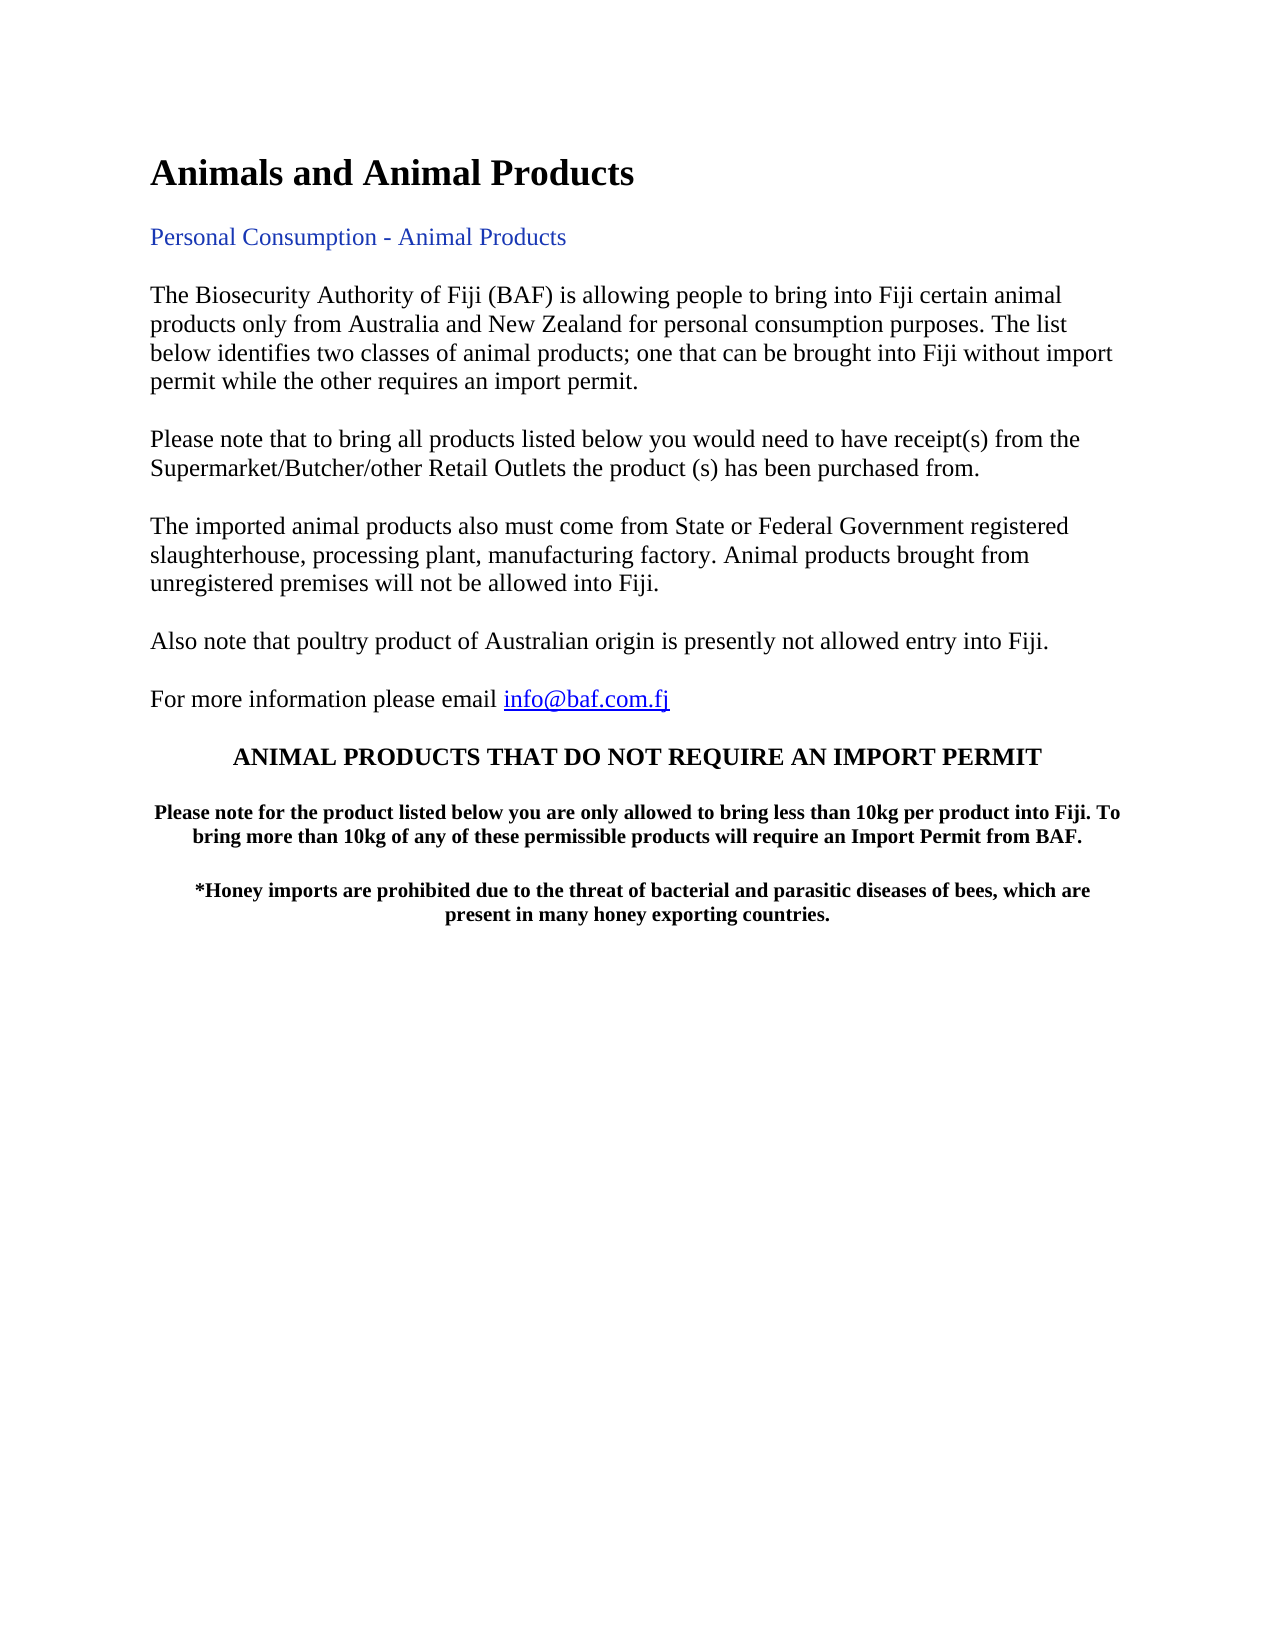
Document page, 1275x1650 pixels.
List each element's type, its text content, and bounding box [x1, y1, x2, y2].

text Personal Consumption - Animal Products [150, 222, 1125, 251]
text For more information please email info@baf.com.fj [150, 684, 1125, 713]
text Also note that poultry product of Australian origin is presently not allowed entry into Fiji. [150, 626, 1125, 655]
text Animals and Animal Products [150, 150, 1125, 193]
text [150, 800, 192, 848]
text The Biosecurity Authority of Fiji (BAF) is allowing people to bring into Fiji certain animal products only from Australia and New Zealand for personal consumption purposes. The list below identifies two classes of animal products; one that can be brought into Fiji without import permit while the other requires an import permit. [150, 280, 1125, 395]
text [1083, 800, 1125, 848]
text The imported animal products also must come from State or Federal Government registered slaughterhouse, processing plant, manufacturing factory. Animal products brought from unregistered premises will not be allowed into Fiji. [150, 511, 1125, 597]
text Please note that to bring all products listed below you would need to have receipt(s) from the Supermarket/Butcher/other Retail Outlets the product (s) has been purchased from. [150, 424, 1125, 482]
text ANIMAL PRODUCTS THAT DO NOT REQUIRE AN IMPORT PERMIT [150, 742, 1125, 771]
text *Honey imports are prohibited due to the threat of bacterial and parasitic diseases of bees, which are present in many honey exporting countries. [150, 877, 1125, 926]
